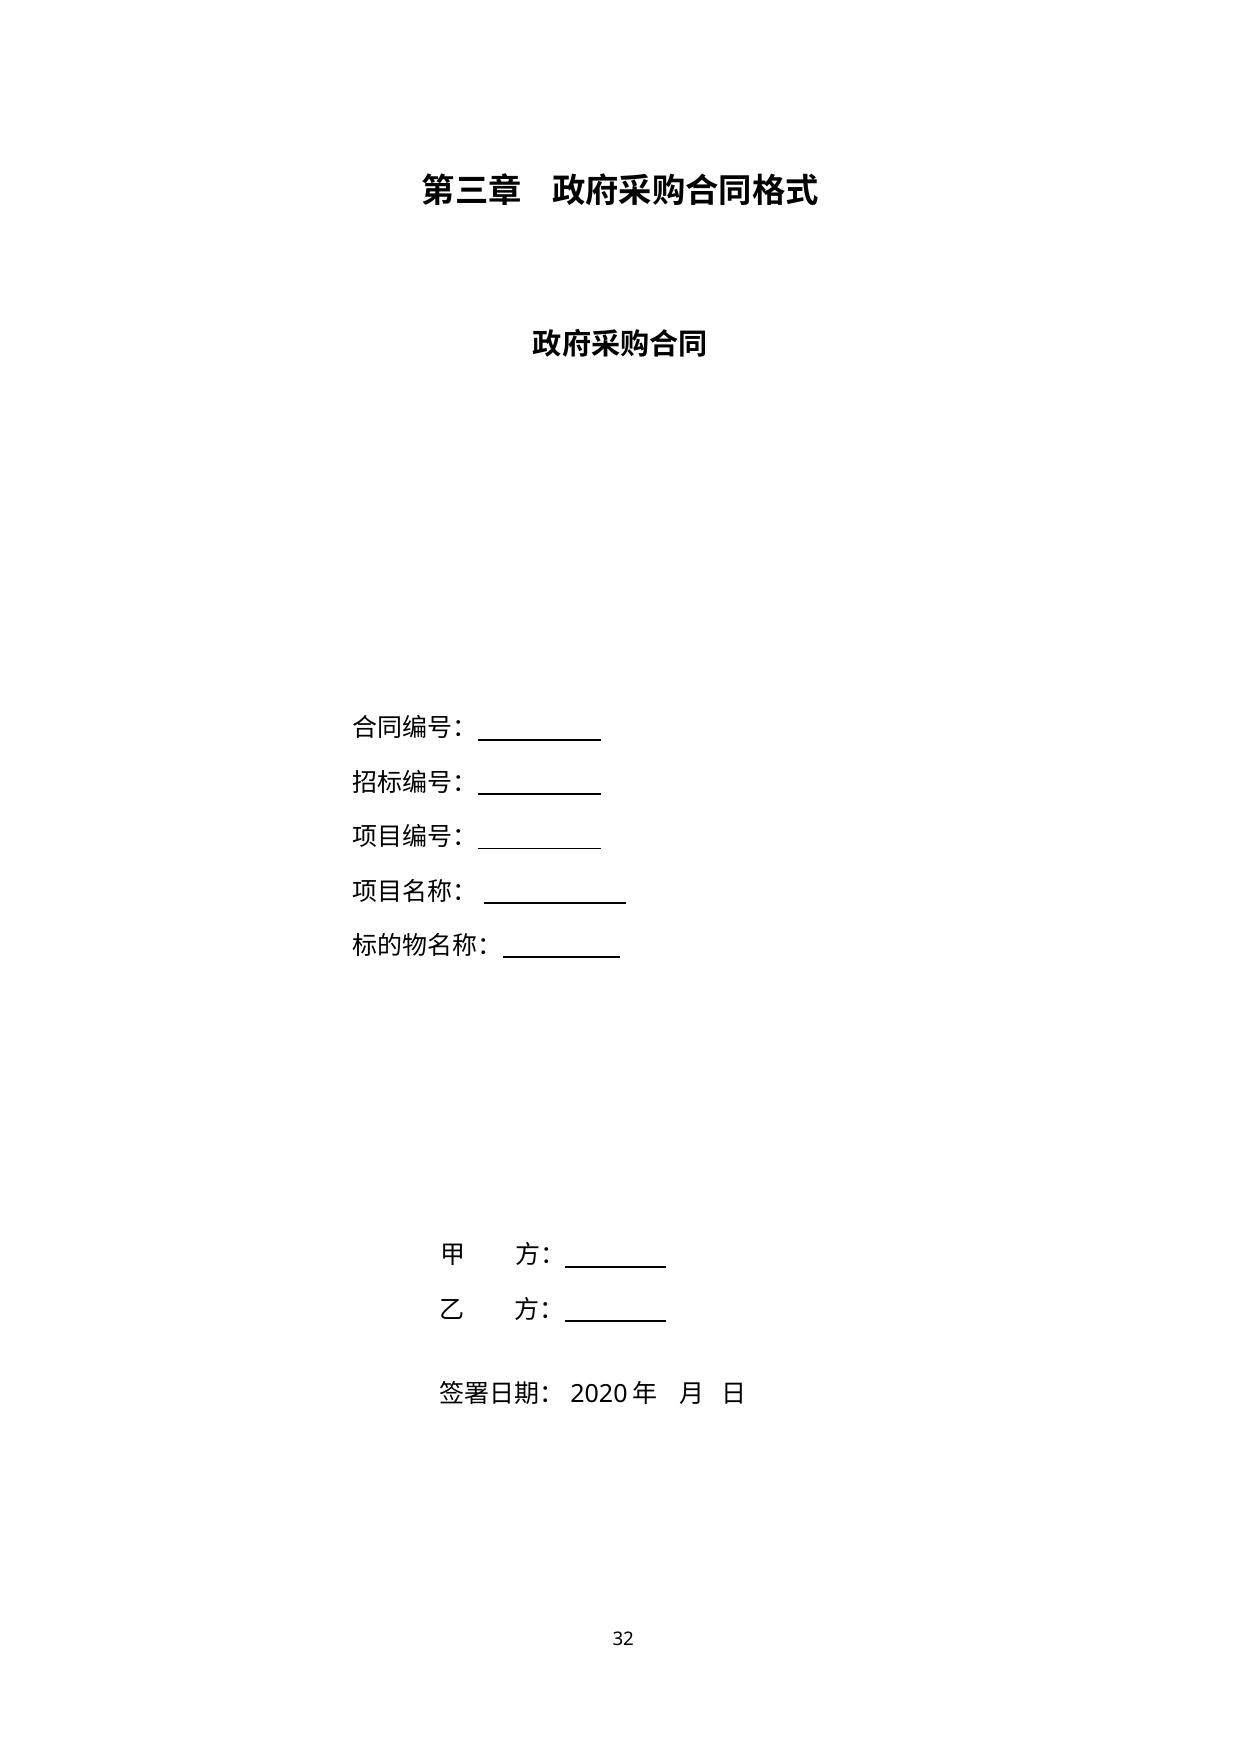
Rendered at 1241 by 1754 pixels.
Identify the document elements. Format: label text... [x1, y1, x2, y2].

text 标的物名称： [308, 925, 1063, 962]
text 政府采购合同 [177, 309, 1063, 374]
subtitle 第三章 政府采购合同格式 [177, 155, 1063, 220]
text 项目编号： [308, 817, 1063, 853]
text 签署日期： 2020年 月 日 [435, 1373, 1063, 1410]
text 招标编号： [308, 762, 1063, 798]
text 乙 方： [435, 1289, 1063, 1326]
text 合同编号： [308, 708, 1063, 744]
text 项目名称： [308, 871, 1063, 907]
text 甲 方： [439, 1235, 1063, 1271]
